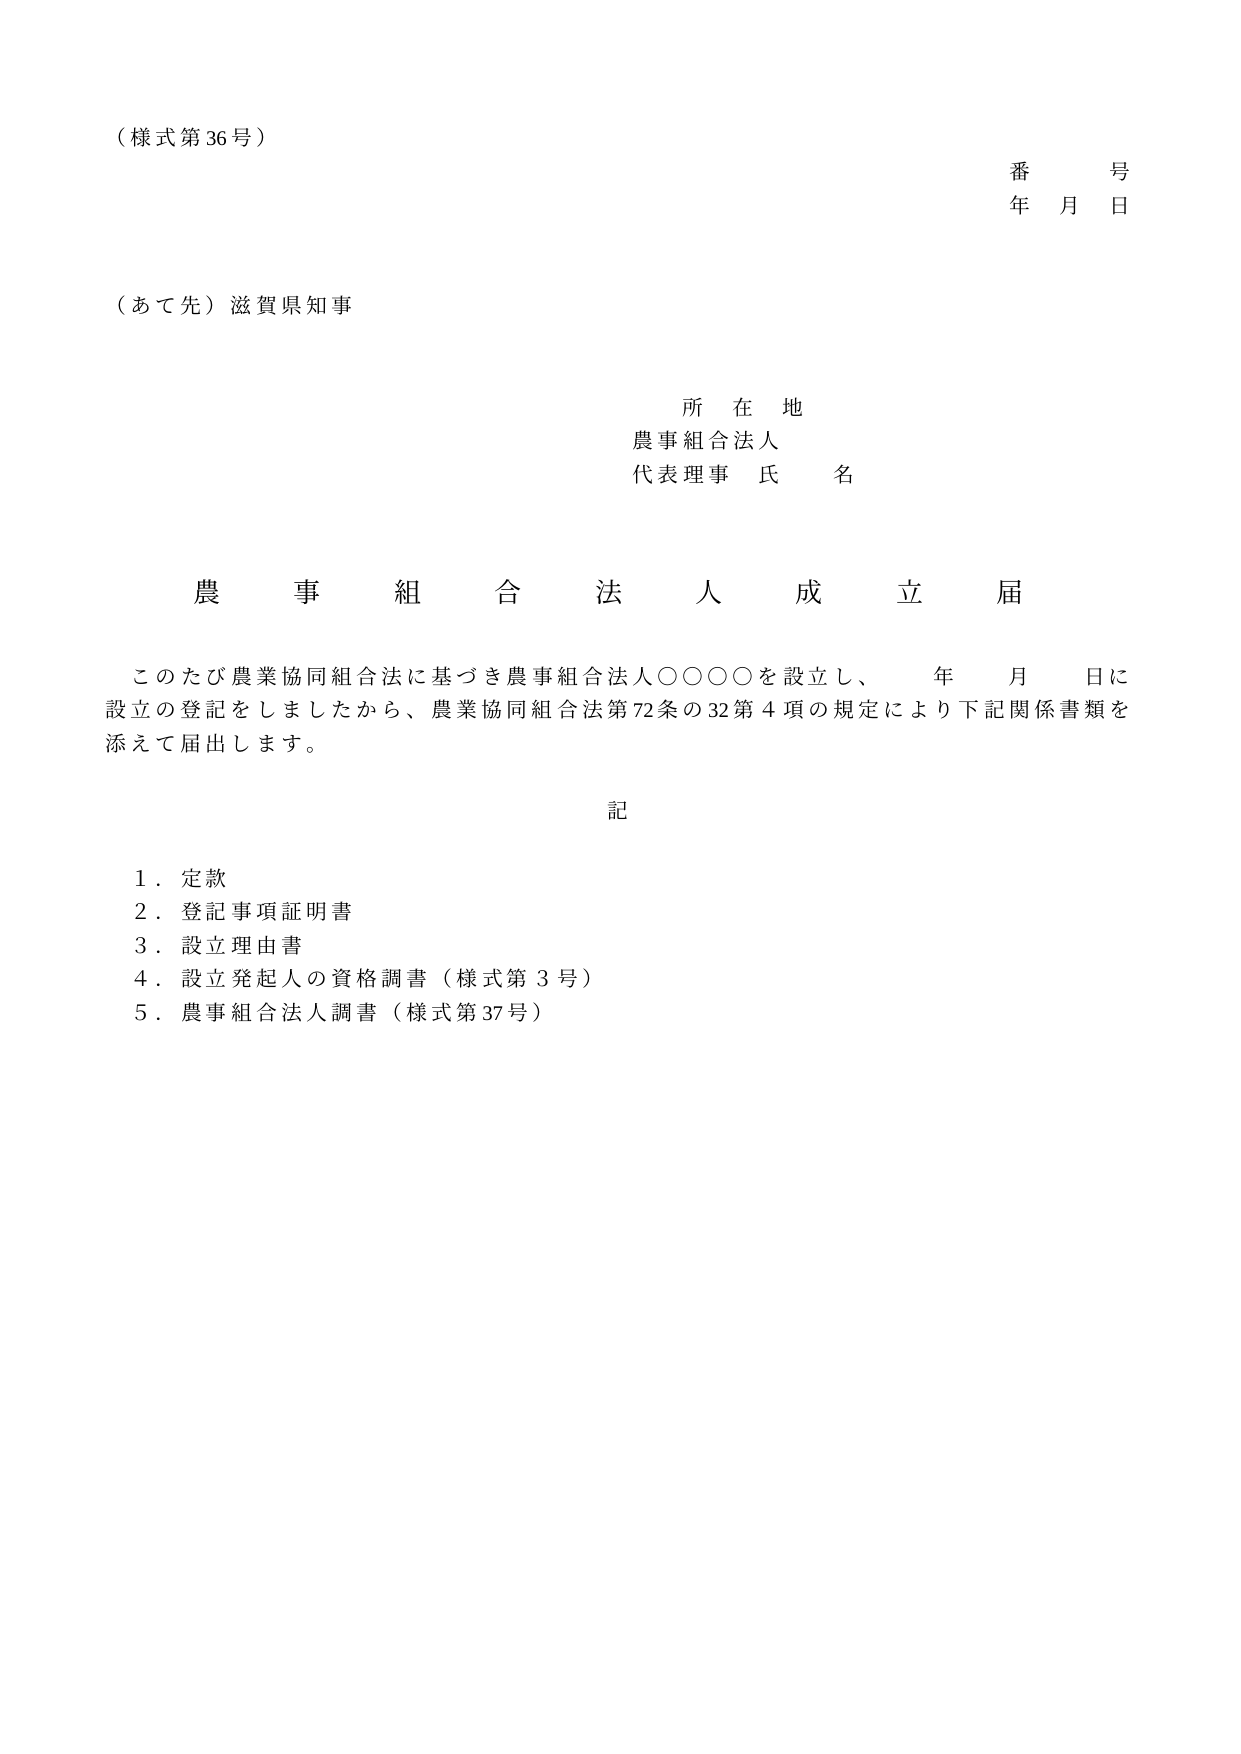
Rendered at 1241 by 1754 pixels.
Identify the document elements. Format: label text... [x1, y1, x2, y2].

text 記 [105, 793, 1135, 826]
text 農事組合法人 [105, 423, 1135, 456]
text 番 号 [105, 153, 1135, 187]
text ２．登記事項証明書 [105, 894, 1135, 927]
text （あて先）滋賀県知事 [105, 288, 1135, 322]
text このたび農業協同組合法に基づき農事組合法人○○○○を設立し、 年 月 日に設立の登記をしましたから、農業協同組合法第72条の32第４項の規定により下記関係書類を添えて届出します。 [105, 658, 1135, 759]
text ３．設立理由書 [105, 927, 1135, 961]
text 農 事 組 合 法 人 成 立 届 [105, 557, 1135, 624]
text ５．農事組合法人調書（様式第37号） [105, 995, 1135, 1028]
text 所 在 地 [105, 389, 1135, 423]
text 年 月 日 [105, 187, 1135, 221]
text （様式第36号） [105, 120, 1135, 153]
text ４．設立発起人の資格調書（様式第３号） [105, 961, 1135, 995]
text 代表理事 氏 名 [105, 456, 1135, 490]
text １．定款 [105, 860, 1135, 894]
